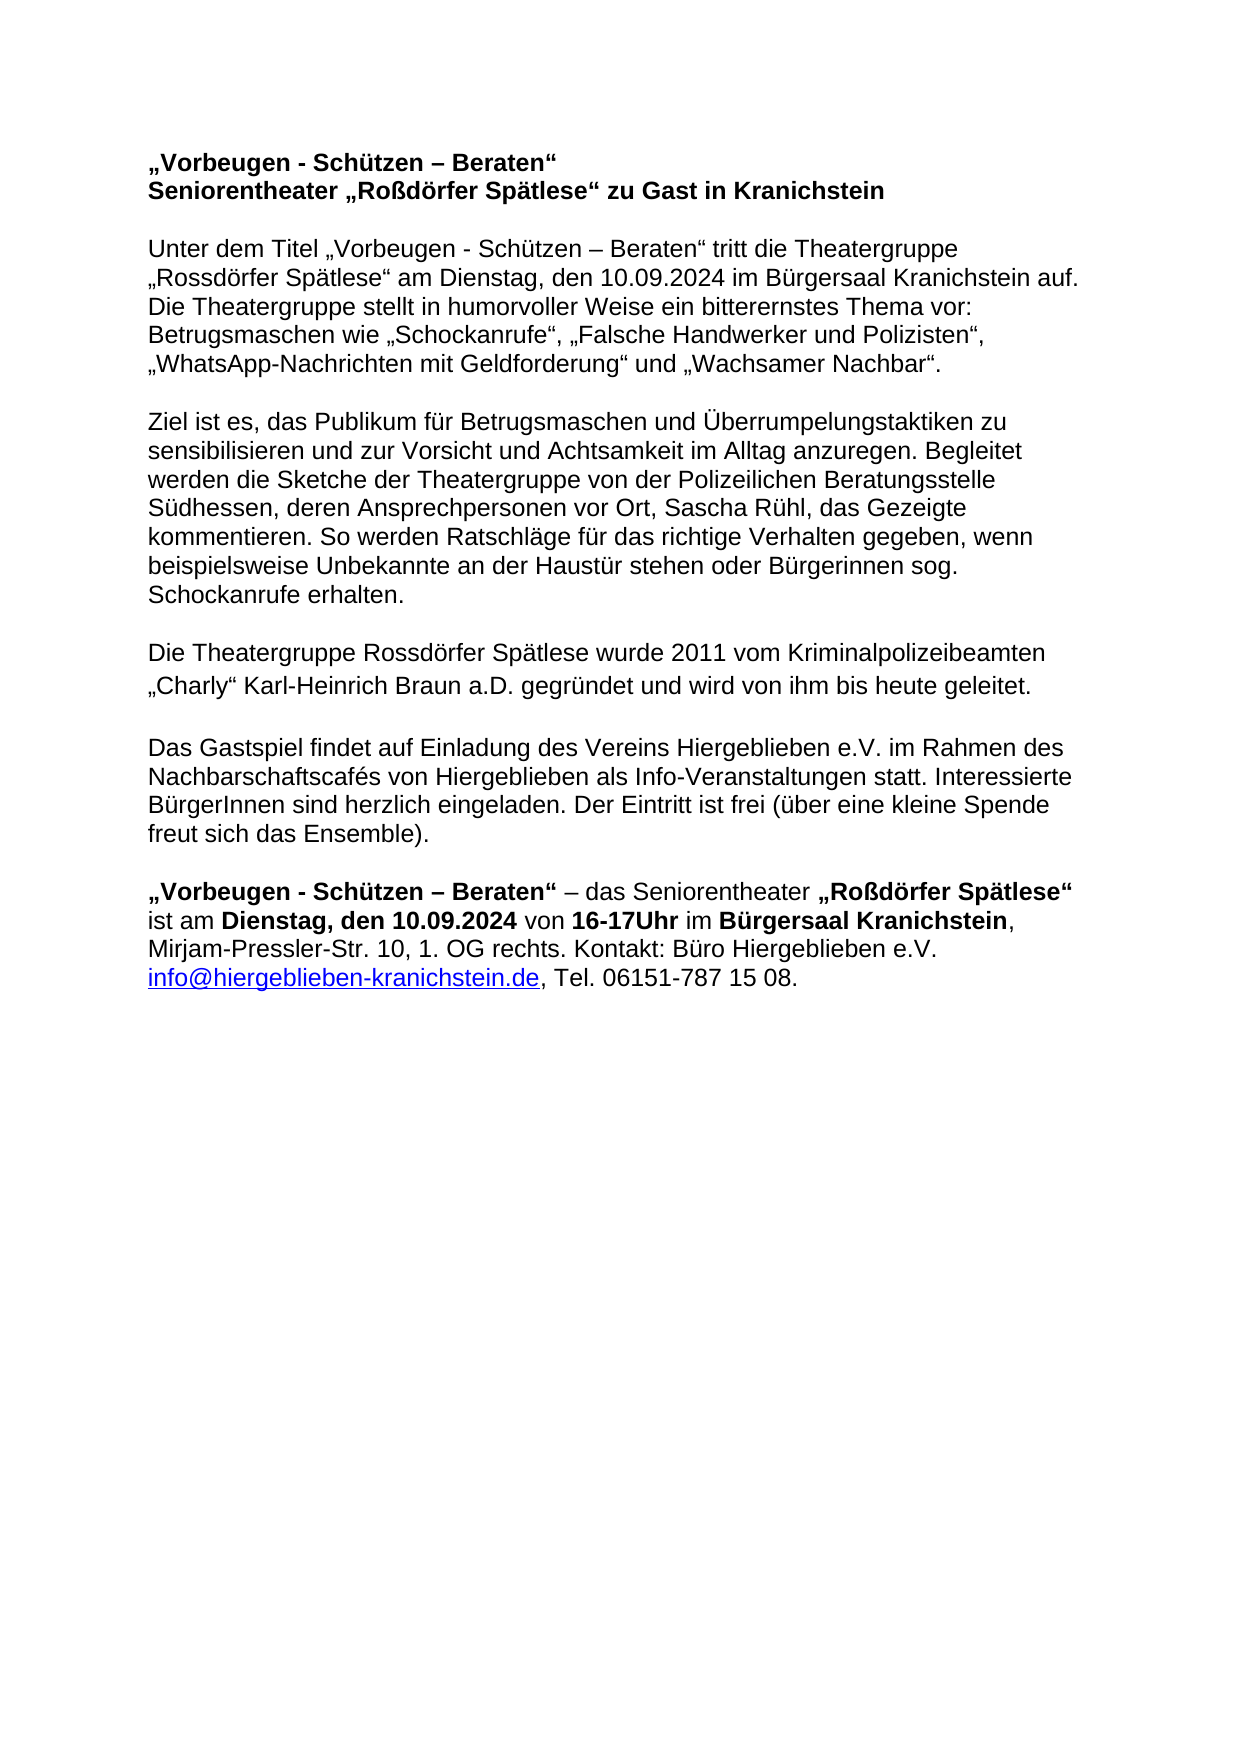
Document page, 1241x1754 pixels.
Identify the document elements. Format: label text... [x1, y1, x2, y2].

text Die Theatergruppe Rossdörfer Spätlese wurde 2011 vom Kriminalpolizeibeamten „Charly“ Karl-Heinrich Braun a.D. gegründet und wird von ihm bis heute geleitet. [148, 638, 1093, 699]
text Ziel ist es, das Publikum für Betrugsmaschen und Überrumpelungstaktiken zu sensibilisieren und zur Vorsicht und Achtsamkeit im Alltag anzuregen. Begleitet werden die Sketche der Theatergruppe von der Polizeilichen Beratungsstelle Südhessen, deren Ansprechpersonen vor Ort, Sascha Rühl, das Gezeigte kommentieren. So werden Ratschläge für das richtige Verhalten gegeben, wenn beispielsweise Unbekannte an der Haustür stehen oder Bürgerinnen sog. Schockanrufe erhalten. [148, 407, 1093, 608]
text „Vorbeugen - Schützen – Beraten“ – das Seniorentheater „Roßdörfer Spätlese“ ist am Dienstag, den 10.09.2024 von 16-17Uhr im Bürgersaal Kranichstein, Mirjam-Pressler-Str. 10, 1. OG rechts. Kontakt: Büro Hiergeblieben e.V. info@hiergeblieben-kranichstein.de, Tel. 06151-787 15 08. [148, 877, 1093, 992]
text Unter dem Titel „Vorbeugen - Schützen – Beraten“ tritt die Theatergruppe „Rossdörfer Spätlese“ am Dienstag, den 10.09.2024 im Bürgersaal Kranichstein auf. Die Theatergruppe stellt in humorvoller Weise ein bitterernstes Thema vor: Betrugsmaschen wie „Schockanrufe“, „Falsche Handwerker und Polizisten“, „WhatsApp-Nachrichten mit Geldforderung“ und „Wachsamer Nachbar“. [148, 234, 1093, 378]
text Das Gastspiel findet auf Einladung des Vereins Hiergeblieben e.V. im Rahmen des Nachbarschaftscafés von Hiergeblieben als Info-Veranstaltungen statt. Interessierte BürgerInnen sind herzlich eingeladen. Der Eintritt ist frei (über eine kleine Spende freut sich das Ensemble). [148, 733, 1093, 848]
text „Vorbeugen - Schützen – Beraten“ Seniorentheater „Roßdörfer Spätlese“ zu Gast in Kranichstein [148, 148, 1093, 205]
